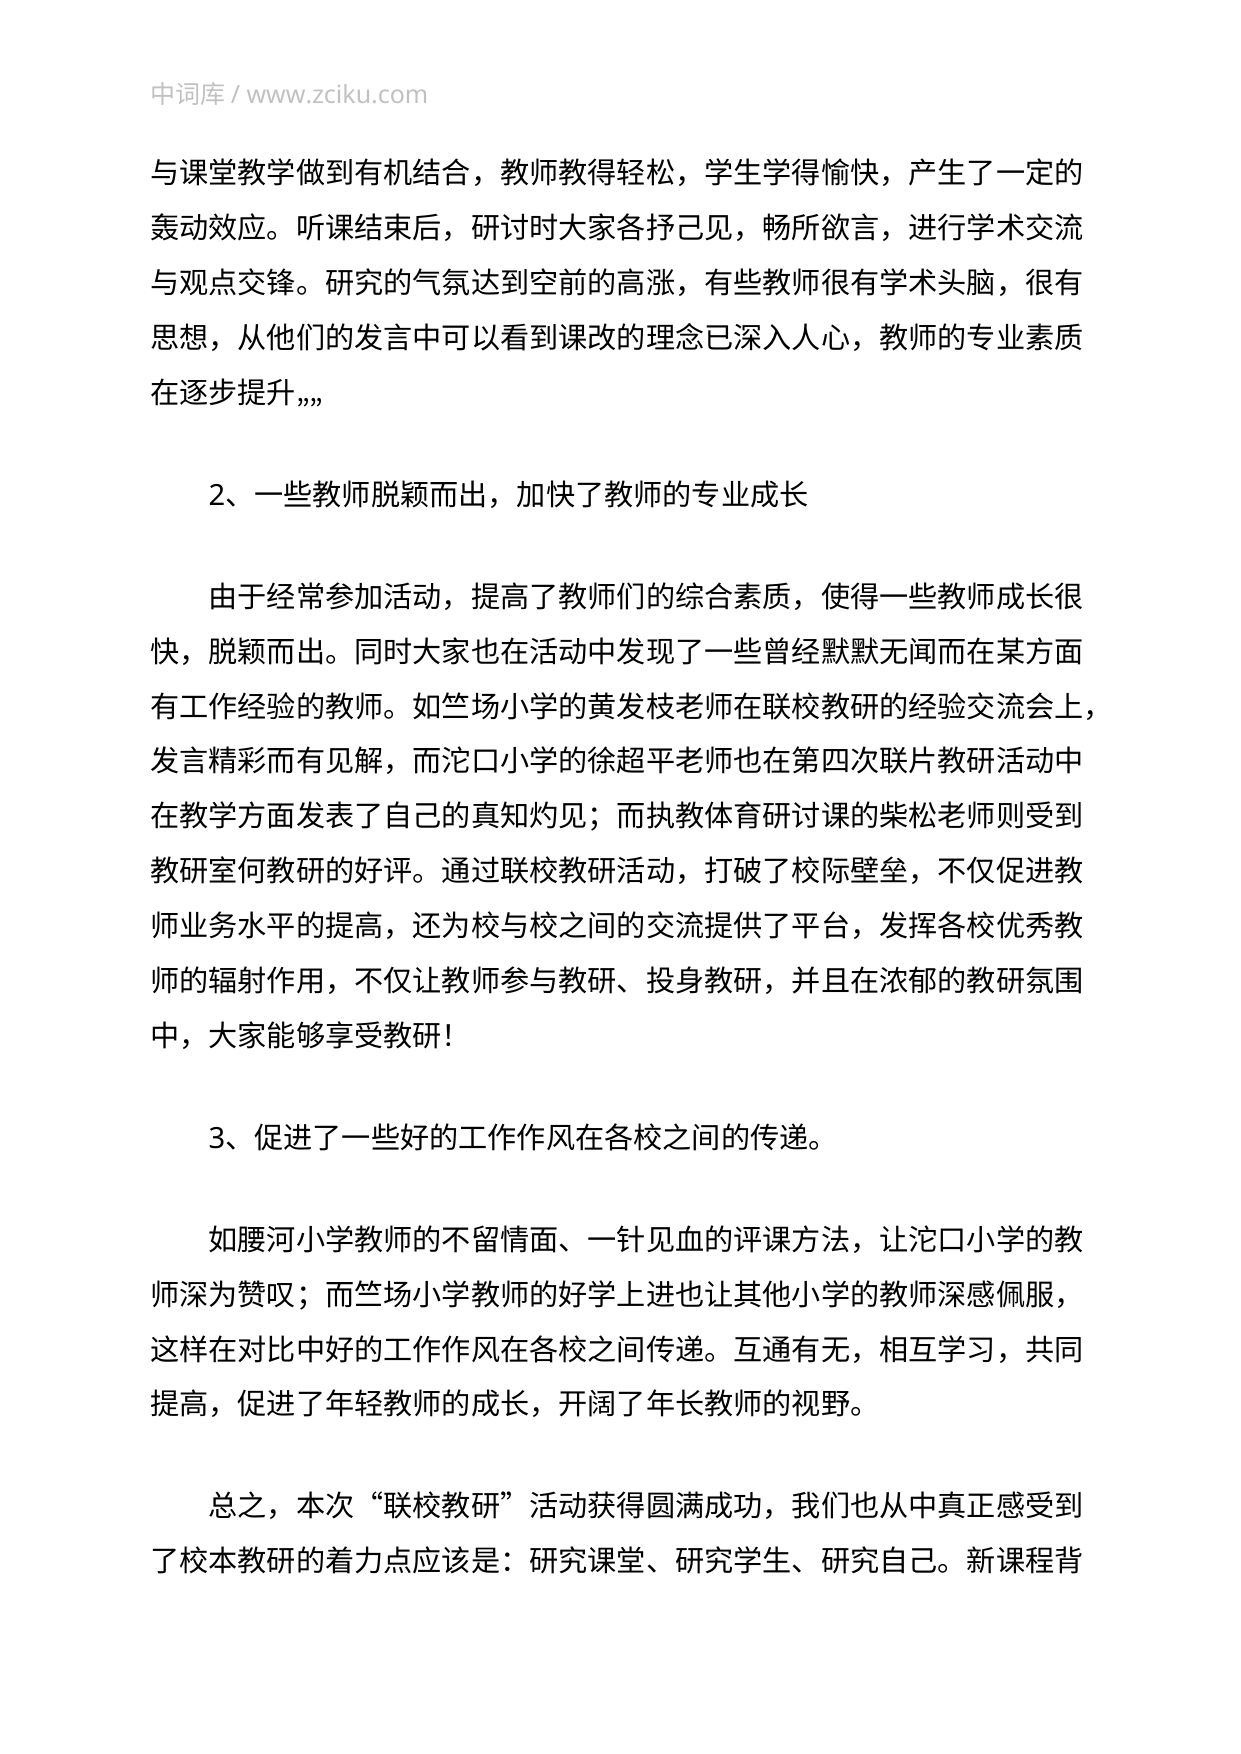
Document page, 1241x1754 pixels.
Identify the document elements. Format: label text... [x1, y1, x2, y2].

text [150, 150, 1090, 412]
text 由于经常参加活动，提高了教师们的综合素质，使得一些教师成长很快，脱颖而出。同时大家也在活动中发现了一些曾经默默无闻而在某方面有工作经验的教师。如竺场小学的黄发枝老师在联校教研的经验交流会上，发言精彩而有见解，而沱口小学的徐超平老师也在第四次联片教研活动中在教学方面发表了自己的真知灼见；而执教体育研讨课的柴松老师则受到教研室何教研的好评。通过联校教研活动，打破了校际壁垒，不仅促进教师业务水平的提高，还为校与校之间的交流提供了平台，发挥各校优秀教师的辐射作用，不仅让教师参与教研、投身教研，并且在浓郁的教研氛围中，大家能够享受教研！ [150, 573, 1090, 1055]
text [150, 1483, 1090, 1580]
text 3、促进了一些好的工作作风在各校之间的传递。 [150, 1114, 1090, 1157]
text 2、一些教师脱颖而出，加快了教师的专业成长 [150, 471, 1090, 514]
text 如腰河小学教师的不留情面、一针见血的评课方法，让沱口小学的教师深为赞叹；而竺场小学教师的好学上进也让其他小学的教师深感佩服，这样在对比中好的工作作风在各校之间传递。互通有无，相互学习，共同提高，促进了年轻教师的成长，开阔了年长教师的视野。 [150, 1216, 1090, 1423]
